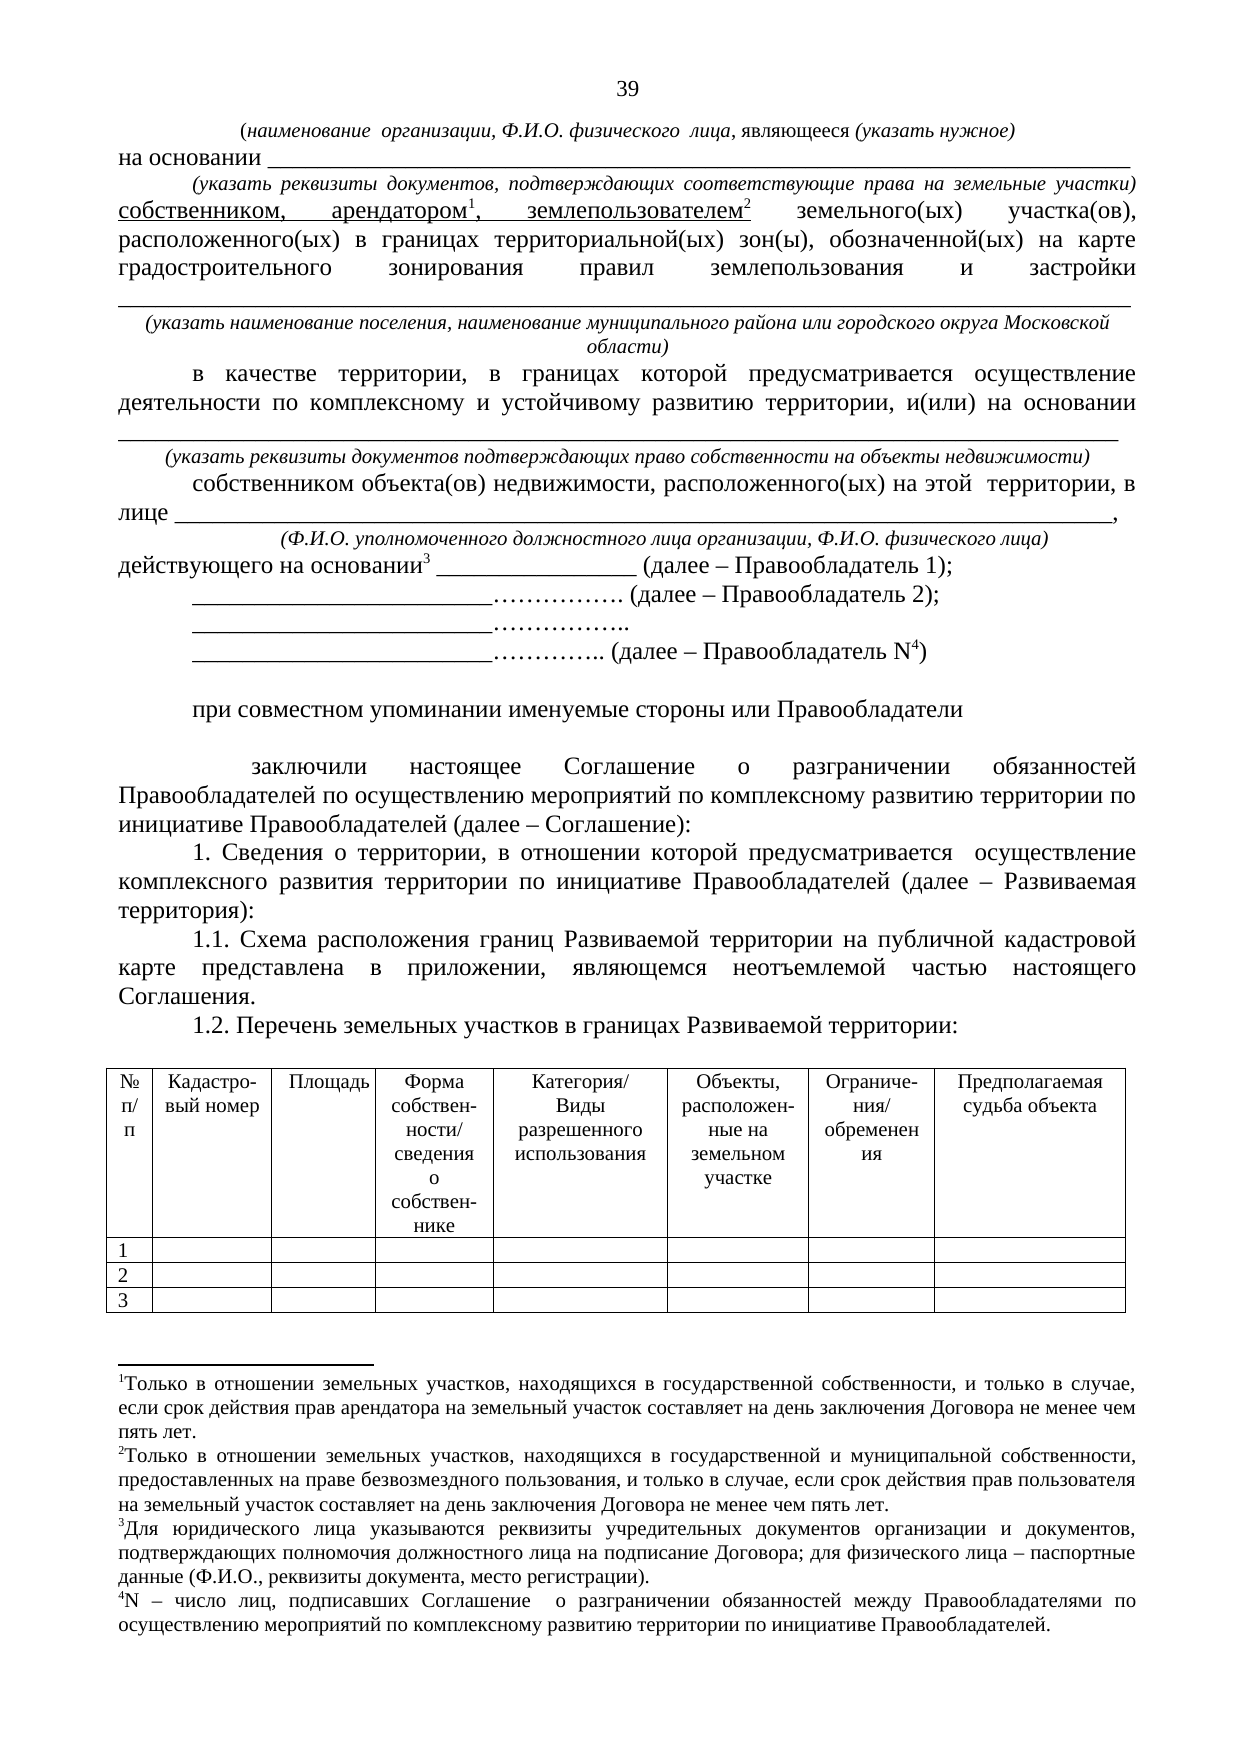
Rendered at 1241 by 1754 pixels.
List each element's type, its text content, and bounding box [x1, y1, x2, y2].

table_cell 1 [107, 1238, 152, 1262]
table_header Объекты, расположен-ные на земельном участке [668, 1069, 808, 1237]
text 1.1. Схема расположения границ Развиваемой территории на публичной кадастровой карте представлена в приложении, являющемся неотъемлемой частью настоящего Соглашения. [118, 924, 1137, 1010]
table_cell [376, 1288, 493, 1312]
text ________________________…………….. [118, 607, 1137, 636]
table_cell [494, 1288, 667, 1312]
text 1.2. Перечень земельных участков в границах Развиваемой территории: [118, 1010, 1137, 1039]
text (указать наименование поселения, наименование муниципального района или городского округа Московской области) [118, 310, 1137, 358]
table_cell [272, 1288, 375, 1312]
text 1. Сведения о территории, в отношении которой предусматривается осуществление комплексного развития территории по инициативе Правообладателей (далее – Развиваемая территория): [118, 837, 1137, 924]
table_header Ограниче-ния/ обременения [809, 1069, 934, 1237]
table_cell [153, 1263, 271, 1287]
table_cell [668, 1263, 808, 1287]
table_cell [494, 1238, 667, 1262]
table_cell [809, 1238, 934, 1262]
text ________________________………….. (далее – Правообладатель N) [118, 636, 1137, 665]
table_header Форма собствен-ности/ сведения о собствен-нике [376, 1069, 493, 1237]
table_cell [153, 1238, 271, 1262]
table_cell [153, 1288, 271, 1312]
text при совместном упоминании именуемые стороны или Правообладатели [118, 694, 1137, 722]
table_header Предполагаемая судьба объекта [935, 1069, 1125, 1237]
table_header Кадастро-вый номер [153, 1069, 271, 1237]
text собственником объекта(ов) недвижимости, расположенного(ых) на этой территории, в лице ___________________________________________________________________________, [118, 468, 1137, 526]
text в качестве территории, в границах которой предусматривается осуществление деятельности по комплексному и устойчивому развитию территории, и(или) на основании ________________________________________________________________________________ [118, 358, 1137, 444]
text (наименование организации, Ф.И.О. физического лица, являющееся (указать нужное) [118, 118, 1137, 142]
text заключили настоящее Соглашение о разграничении обязанностей Правообладателей по осуществлению мероприятий по комплексному развитию территории по инициативе Правообладателей (далее – Соглашение): [118, 751, 1137, 837]
text на основании _____________________________________________________________________ [118, 142, 1137, 171]
table_cell [809, 1288, 934, 1312]
text действующего на основании ________________ (далее – Правообладатель 1); [118, 550, 1137, 579]
table_cell [668, 1238, 808, 1262]
table_cell [494, 1263, 667, 1287]
table_cell [935, 1238, 1125, 1262]
table_cell [809, 1263, 934, 1287]
table_cell [272, 1263, 375, 1287]
table_cell [376, 1238, 493, 1262]
table_cell [272, 1238, 375, 1262]
table_cell 2 [107, 1263, 152, 1287]
text (указать реквизиты документов подтверждающих право собственности на объекты недвижимости) [118, 444, 1137, 468]
table_cell 3 [107, 1288, 152, 1312]
text (указать реквизиты документов, подтверждающих соответствующие права на земельные участки) собственником, арендатором, землепользователем земельного(ых) участка(ов), расположенного(ых) в границах территориальной(ых) зон(ы), обозначенной(ых) на карте градостроительного зонирования правил землепользования и застройки _________________________________________________________________________________ [118, 171, 1137, 310]
table_header № п/п [107, 1069, 152, 1237]
table_header Категория/ Виды разрешенного использования [494, 1069, 667, 1237]
text ________________________……………. (далее – Правообладатель 2); [118, 579, 1137, 607]
table_cell [935, 1288, 1125, 1312]
table_cell [935, 1263, 1125, 1287]
table_header Площадь [272, 1069, 375, 1237]
table_cell [376, 1263, 493, 1287]
table_cell [668, 1288, 808, 1312]
text (Ф.И.О. уполномоченного должностного лица организации, Ф.И.О. физического лица) [118, 526, 1137, 550]
